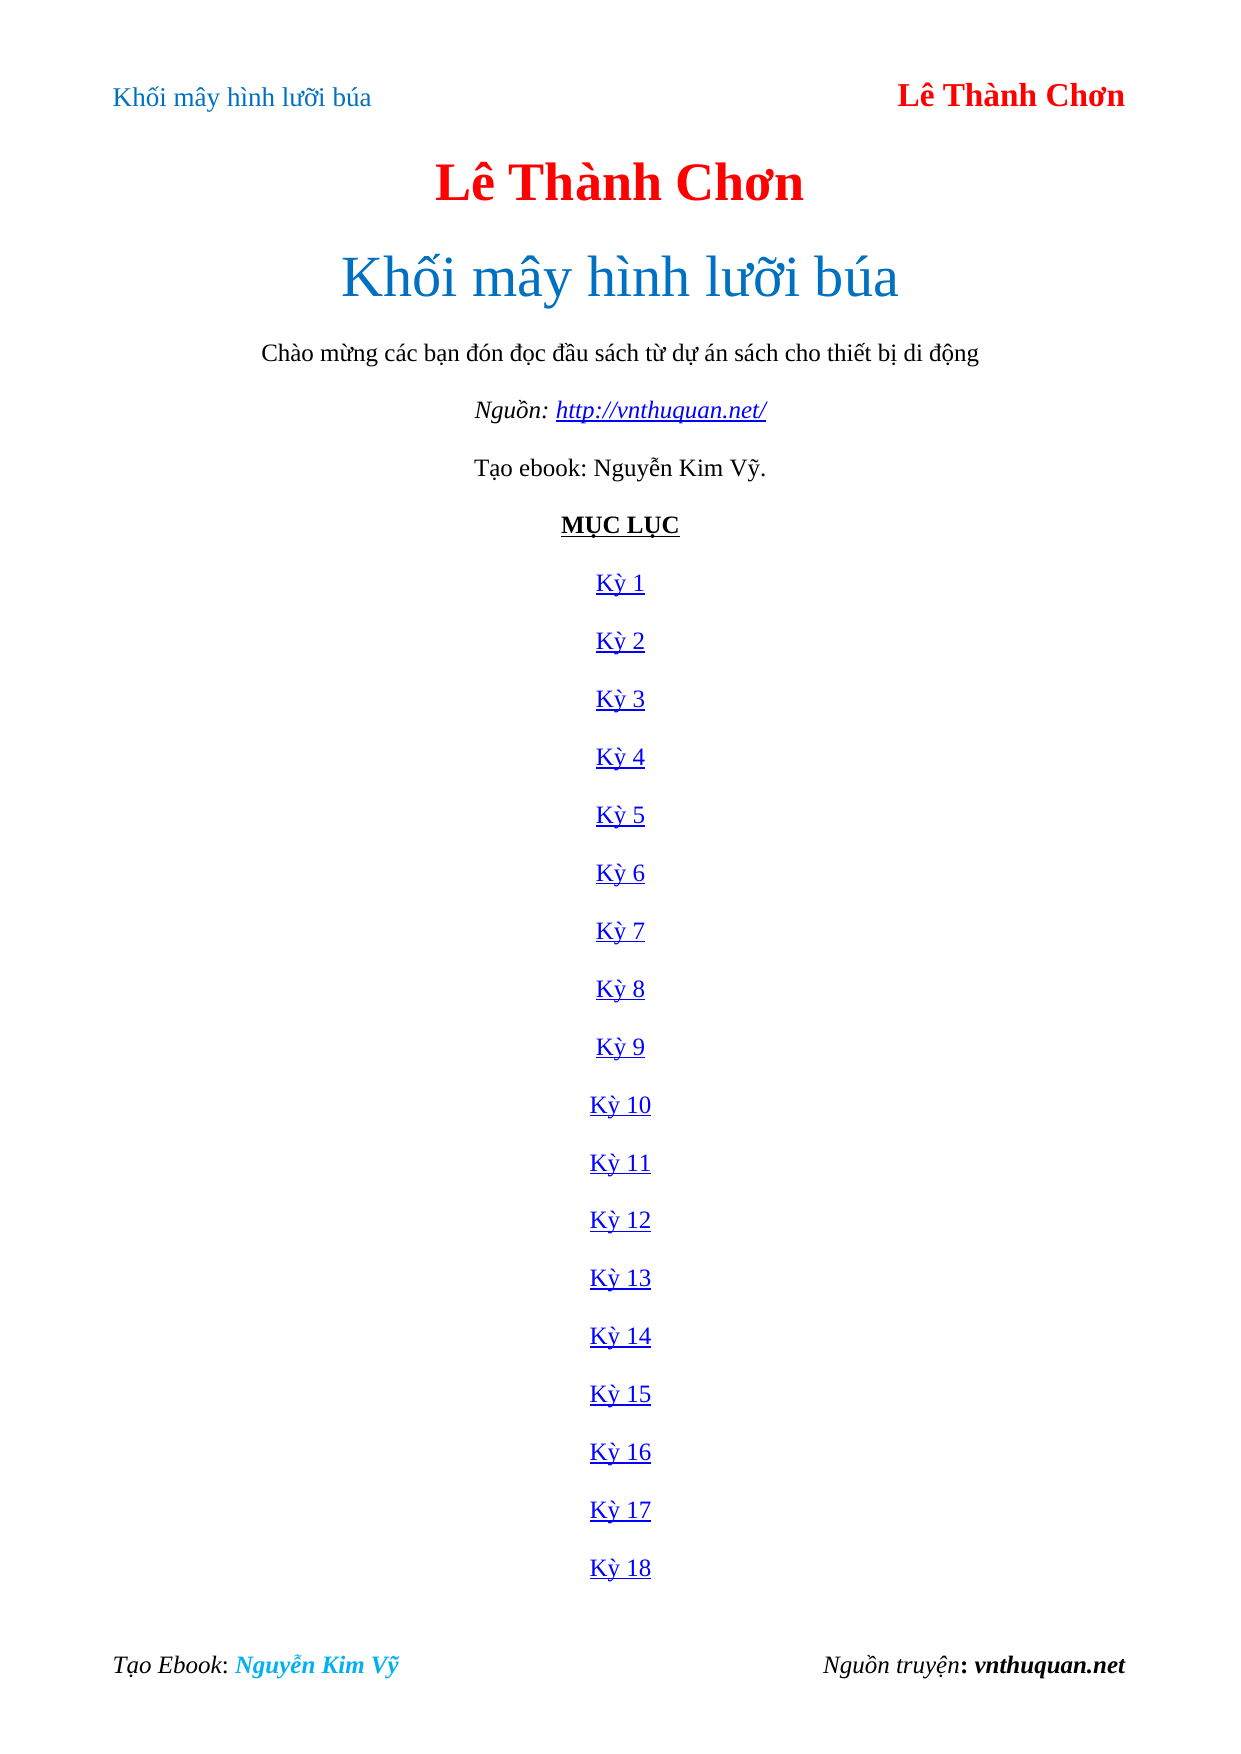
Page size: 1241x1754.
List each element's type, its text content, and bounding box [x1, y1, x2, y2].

text Kỳ 3 [112, 684, 1128, 713]
text Kỳ 17 [112, 1495, 1128, 1524]
text Kỳ 1 [112, 568, 1128, 597]
text Kỳ 16 [112, 1437, 1128, 1466]
text Lê Thành Chơn [112, 150, 1128, 212]
text MỤC LỤC [112, 511, 1128, 539]
text Kỳ 14 [112, 1321, 1128, 1350]
text Kỳ 15 [112, 1379, 1128, 1408]
text Kỳ 4 [112, 742, 1128, 771]
text Kỳ 10 [112, 1090, 1128, 1118]
text Kỳ 7 [112, 916, 1128, 945]
text Kỳ 8 [112, 974, 1128, 1003]
text Khối mây hình lưỡi búa [112, 241, 1128, 308]
text Kỳ 13 [112, 1263, 1128, 1292]
text Kỳ 6 [112, 858, 1128, 887]
text Kỳ 9 [112, 1032, 1128, 1061]
text Kỳ 2 [112, 626, 1128, 655]
text Kỳ 11 [112, 1148, 1128, 1176]
text Kỳ 18 [112, 1553, 1128, 1582]
text Chào mừng các bạn đón đọc đầu sách từ dự án sách cho thiết bị di động Nguồn: http://vnthuquan.net/ Tạo ebook: Nguyễn Kim Vỹ. [112, 338, 1128, 481]
text Kỳ 5 [112, 800, 1128, 829]
text Kỳ 12 [112, 1206, 1128, 1234]
